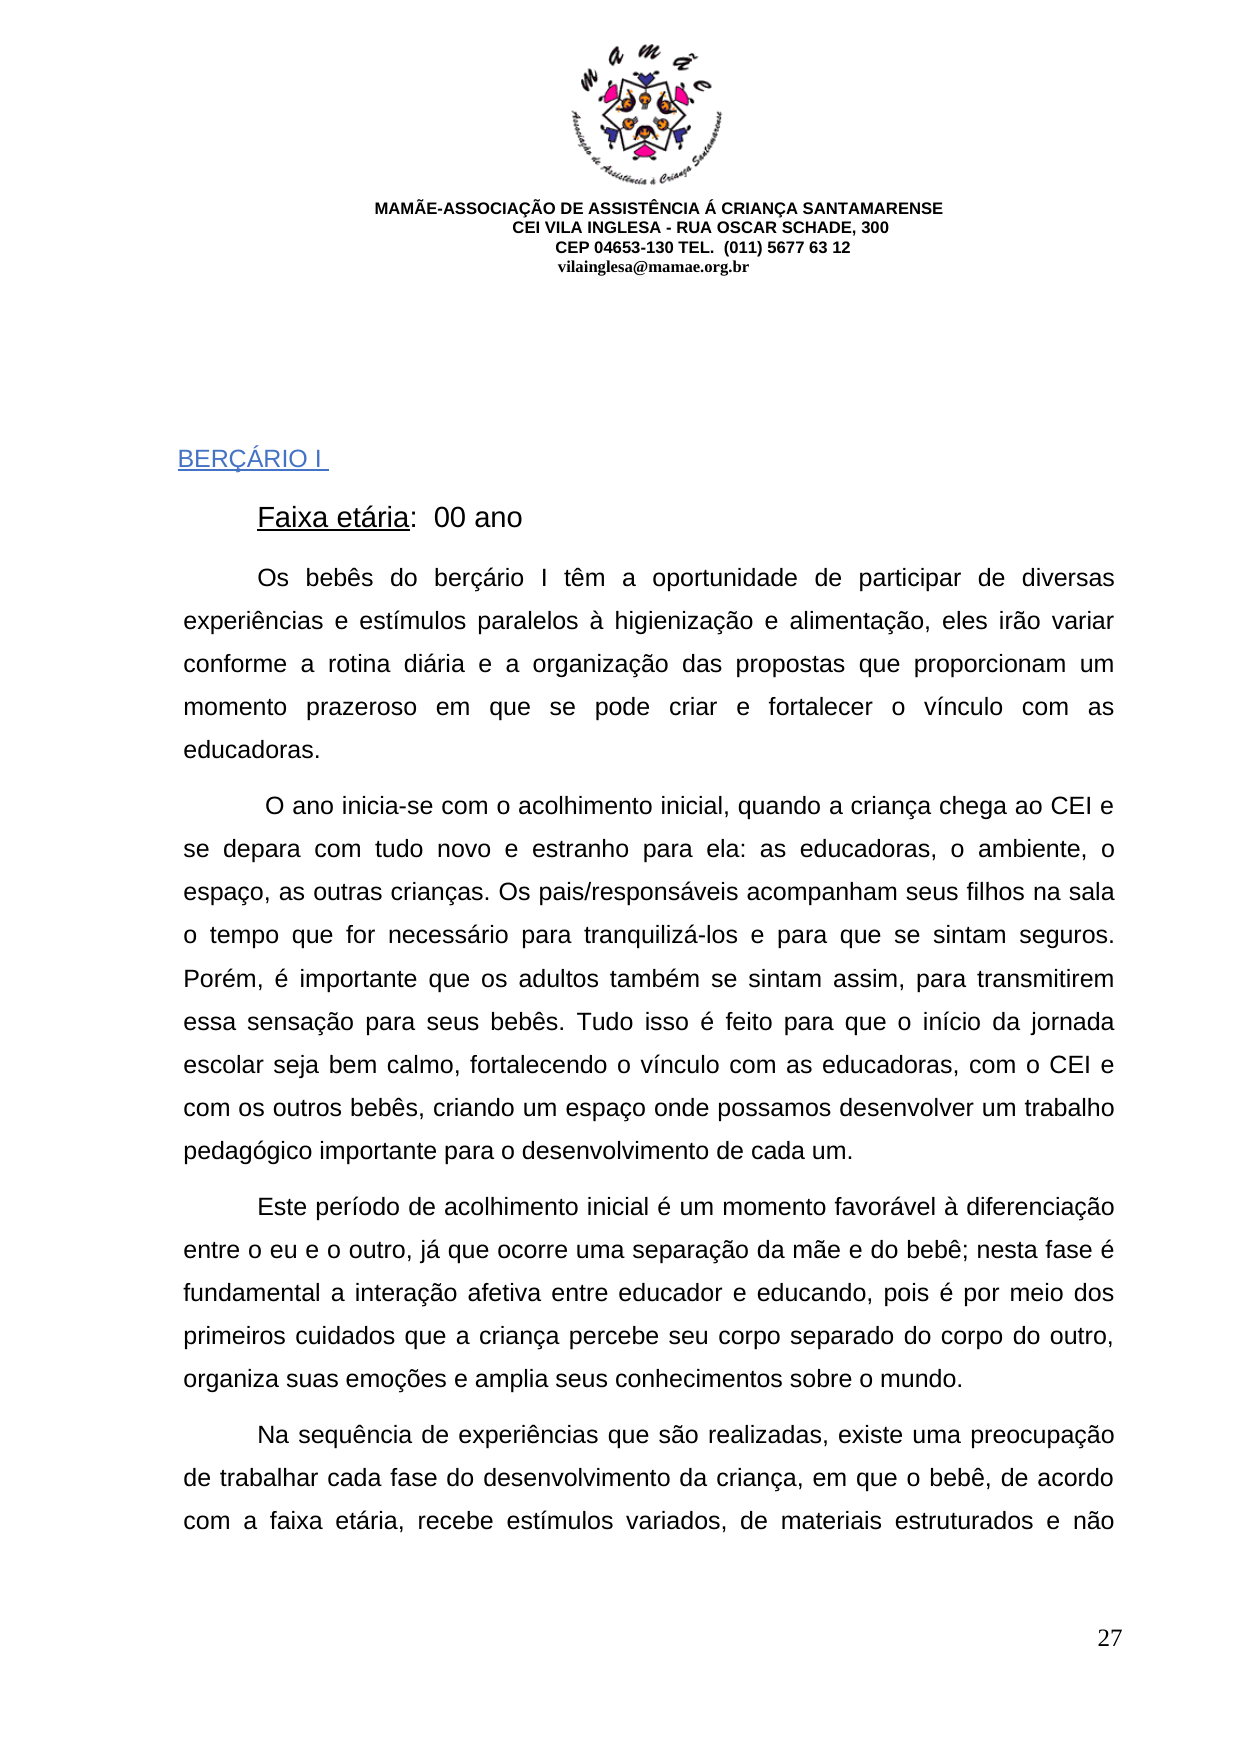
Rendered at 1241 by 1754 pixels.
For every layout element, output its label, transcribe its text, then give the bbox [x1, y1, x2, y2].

text BERÇÁRIO I [177, 444, 1122, 473]
text Faixa etária: 00 ano [183, 500, 1116, 534]
picture [566, 28, 733, 199]
text O ano inicia-se com o acolhimento inicial, quando a criança chega ao CEI e se depara com tudo novo e estranho para ela: as educadoras, o ambiente, o espaço, as outras crianças. Os pais/responsáveis acompanham seus filhos na sala o tempo que for necessário para tranquilizá-los e para que se sintam seguros. Porém, é importante que os adultos também se sintam assim, para transmitirem essa sensação para seus bebês. Tudo isso é feito para que o início da jornada escolar seja bem calmo, fortalecendo o vínculo com as educadoras, com o CEI e com os outros bebês, criando um espaço onde possamos desenvolver um trabalho pedagógico importante para o desenvolvimento de cada um. [183, 791, 1116, 1165]
text Os bebês do berçário I têm a oportunidade de participar de diversas experiências e estímulos paralelos à higienização e alimentação, eles irão variar conforme a rotina diária e a organização das propostas que proporcionam um momento prazeroso em que se pode criar e fortalecer o vínculo com as educadoras. [183, 563, 1116, 764]
text Este período de acolhimento inicial é um momento favorável à diferenciação entre o eu e o outro, já que ocorre uma separação da mãe e do bebê; nesta fase é fundamental a interação afetiva entre educador e educando, pois é por meio dos primeiros cuidados que a criança percebe seu corpo separado do corpo do outro, organiza suas emoções e amplia seus conhecimentos sobre o mundo. [183, 1192, 1116, 1393]
